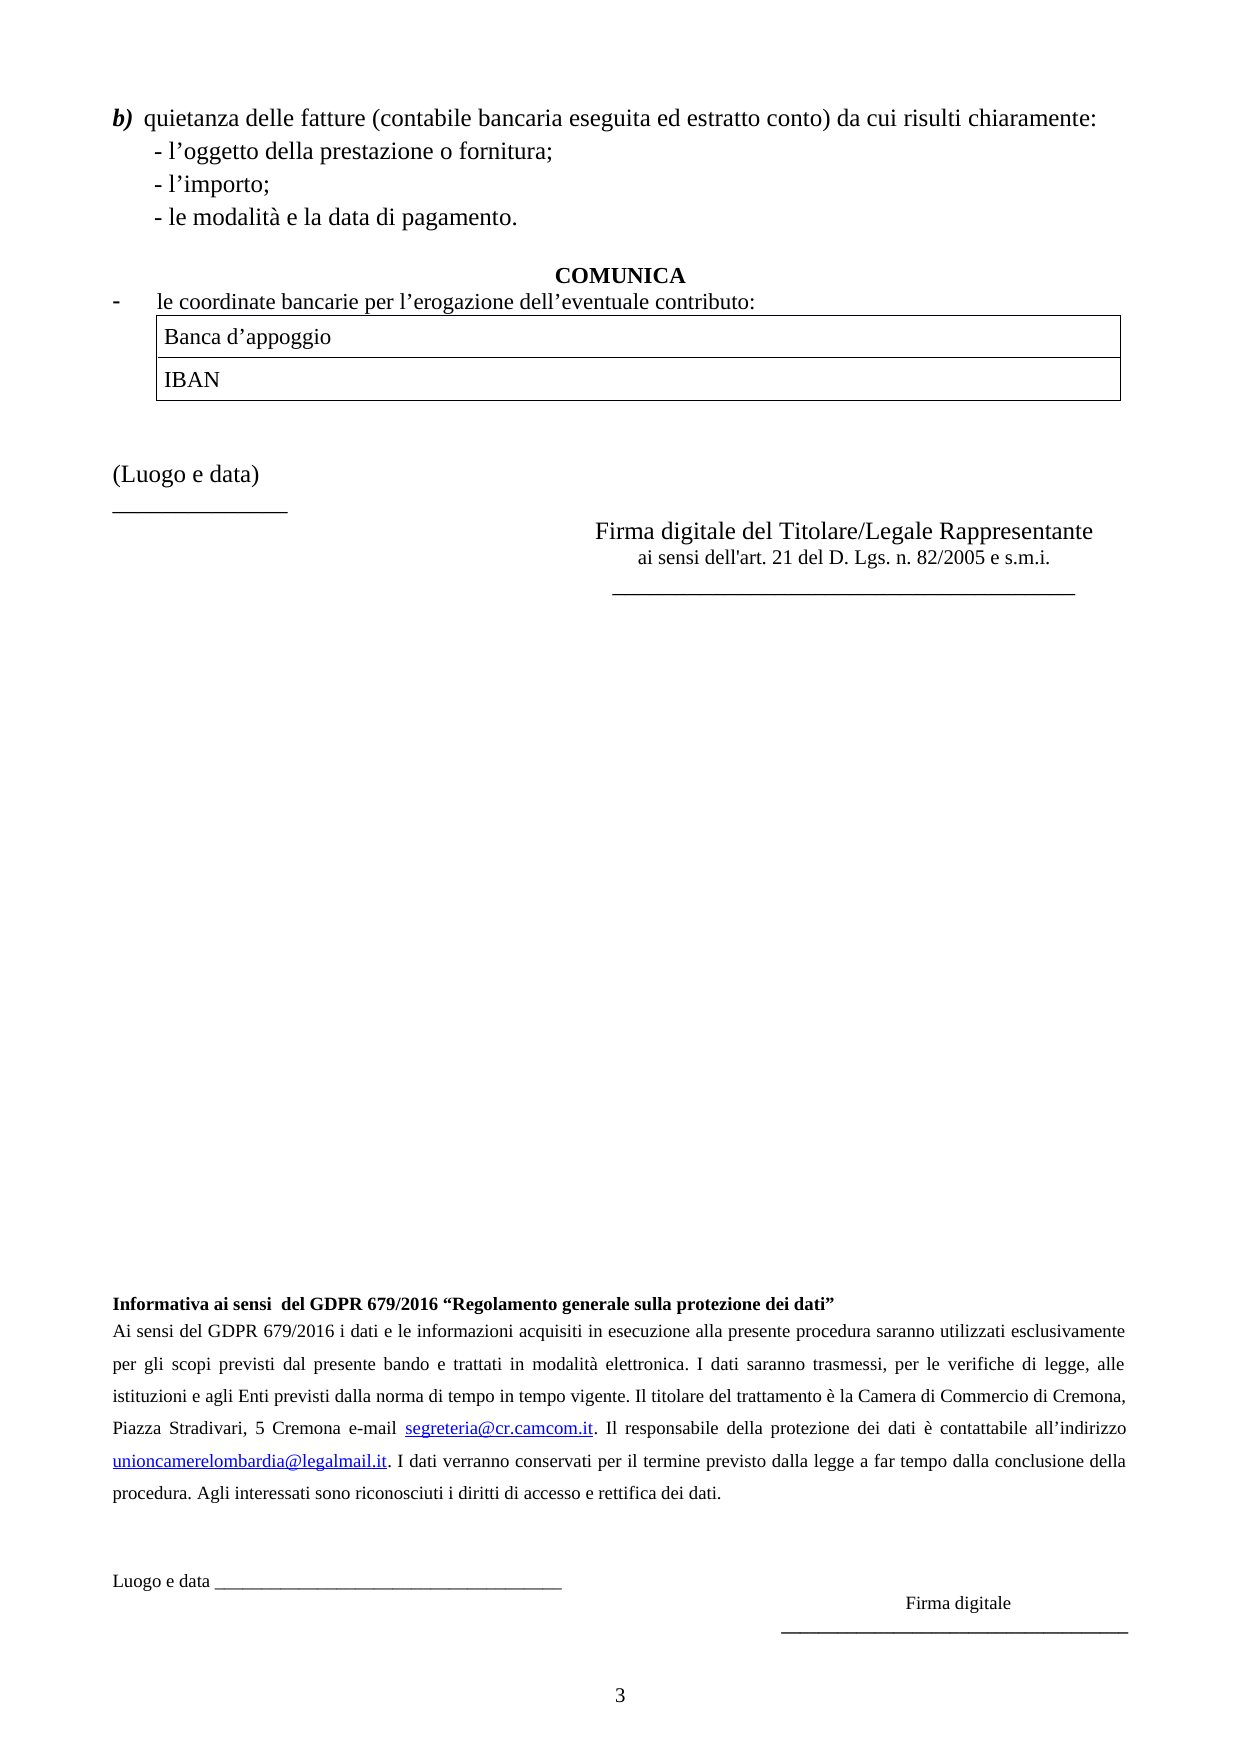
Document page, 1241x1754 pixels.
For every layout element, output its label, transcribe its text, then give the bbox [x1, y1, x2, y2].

text _____________________________________ [112, 1613, 1128, 1635]
text Ai sensi del GDPR 679/2016 i dati e le informazioni acquisiti in esecuzione alla presente procedura saranno utilizzati esclusivamente per gli scopi previsti dal presente bando e trattati in modalità elettronica. I dati saranno trasmessi, per le verifiche di legge, alle istituzioni e agli Enti previsti dalla norma di tempo in tempo vigente. Il titolare del trattamento è la Camera di Commercio di Cremona, Piazza Stradivari, 5 Cremona e-mail segreteria@cr.camcom.it. Il responsabile della protezione dei dati è contattabile all’indirizzo unioncamerelombardia@legalmail.it. I dati verranno conservati per il termine previsto dalla legge a far tempo dalla conclusione della procedura. Agli interessati sono riconosciuti i diritti di accesso e rettifica dei dati. [112, 1320, 1128, 1503]
text _____________________________________ [112, 569, 1128, 598]
text - le modalità e la data di pagamento. [143, 202, 1128, 231]
text Firma digitale del Titolare/Legale Rappresentante [560, 516, 1128, 545]
text ______________ [112, 487, 1128, 516]
list quietanza delle fatture (contabile bancaria eseguita ed estratto conto) da cui risulti chiaramente: [112, 103, 1128, 132]
text (Luogo e data) [112, 459, 1128, 487]
text Firma digitale [844, 1592, 1128, 1613]
text Informativa ai sensi del GDPR 679/2016 “Regolamento generale sulla protezione dei dati” [112, 1293, 1128, 1314]
table_header Banca d’appoggio [157, 316, 1120, 357]
text - l’oggetto della prestazione o fornitura; [143, 136, 1128, 165]
text - l’importo; [143, 169, 1128, 198]
table_cell IBAN [157, 358, 1120, 400]
list le coordinate bancarie per l’erogazione dell’eventuale contributo: [112, 288, 1128, 314]
list COMUNICA [112, 262, 1128, 288]
text ai sensi dell'art. 21 del D. Lgs. n. 82/2005 e s.m.i. [560, 545, 1128, 569]
text Luogo e data _____________________________________ [112, 1570, 1128, 1592]
